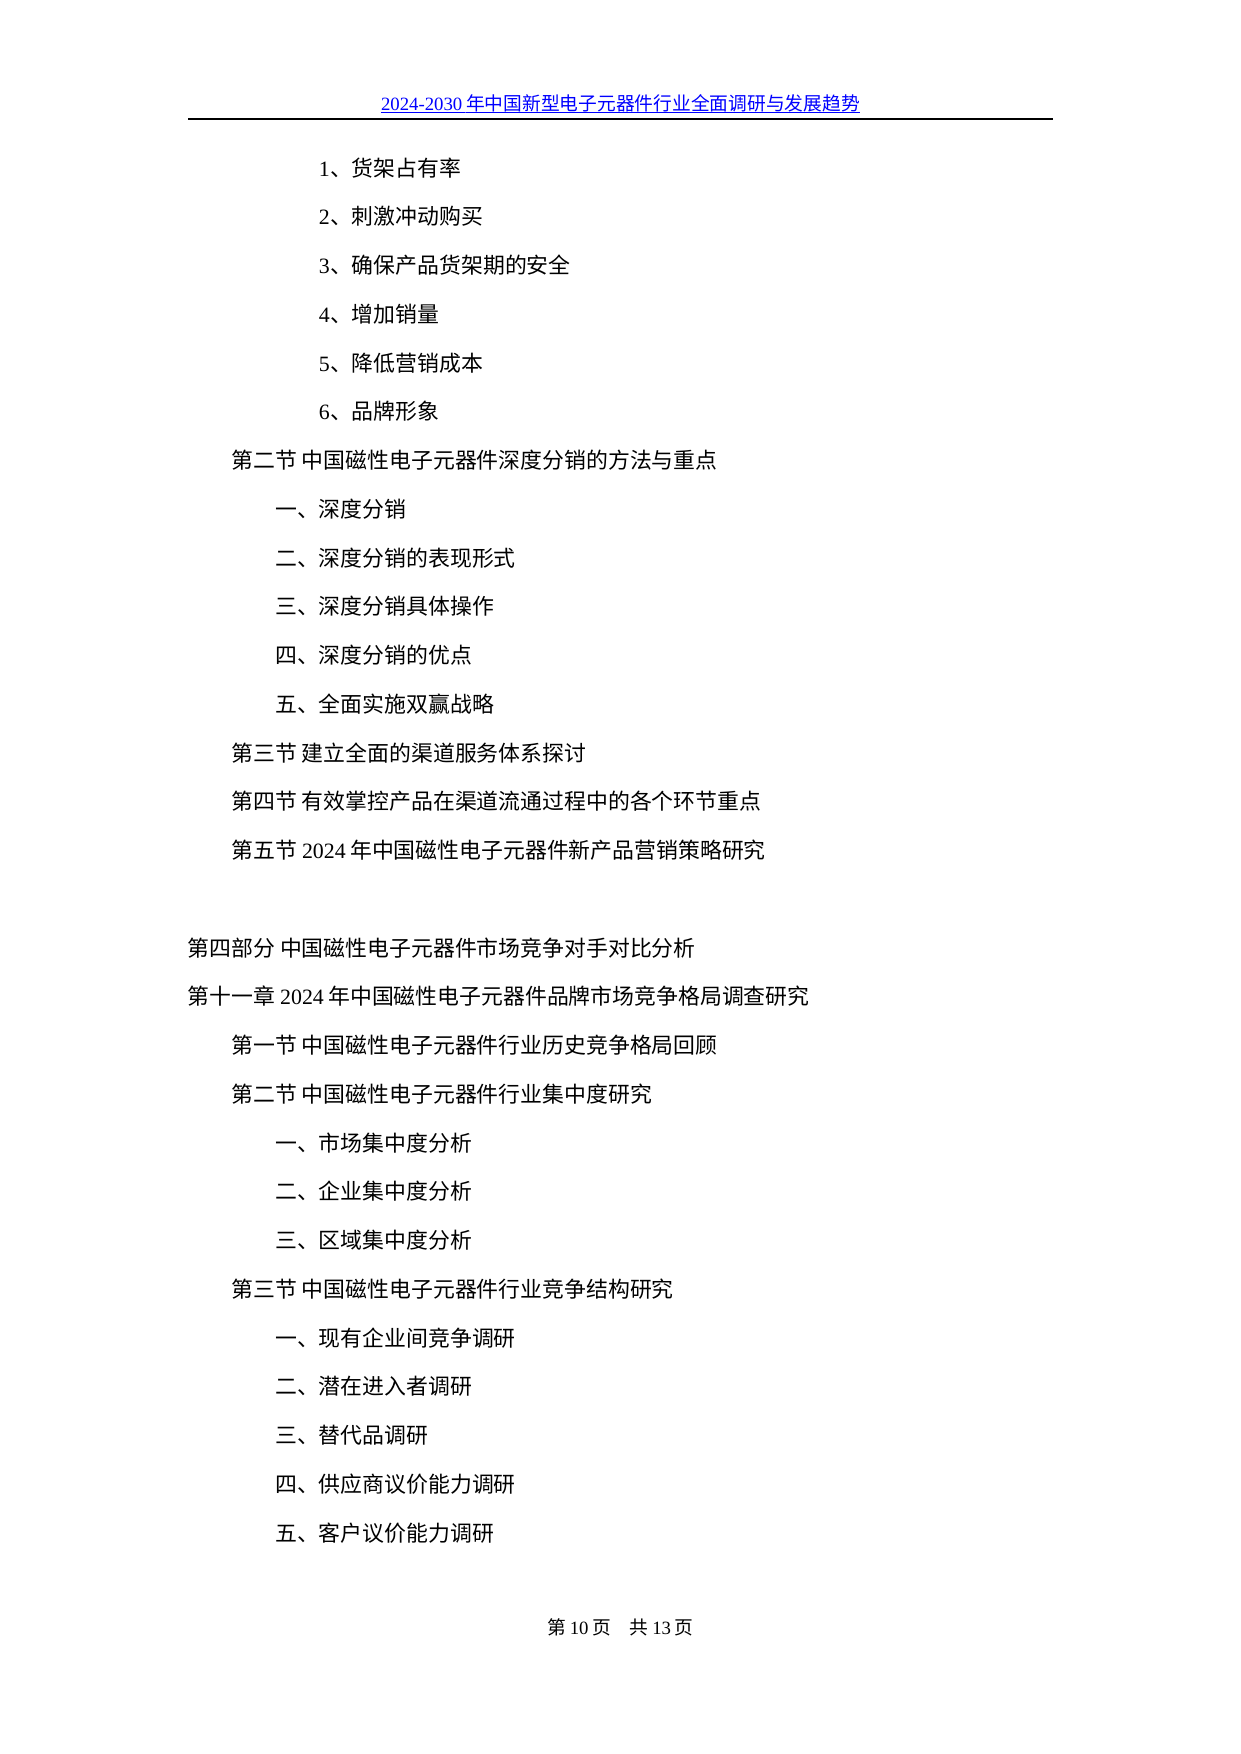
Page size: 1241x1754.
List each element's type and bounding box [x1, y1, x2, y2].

text [187, 150, 1053, 1548]
